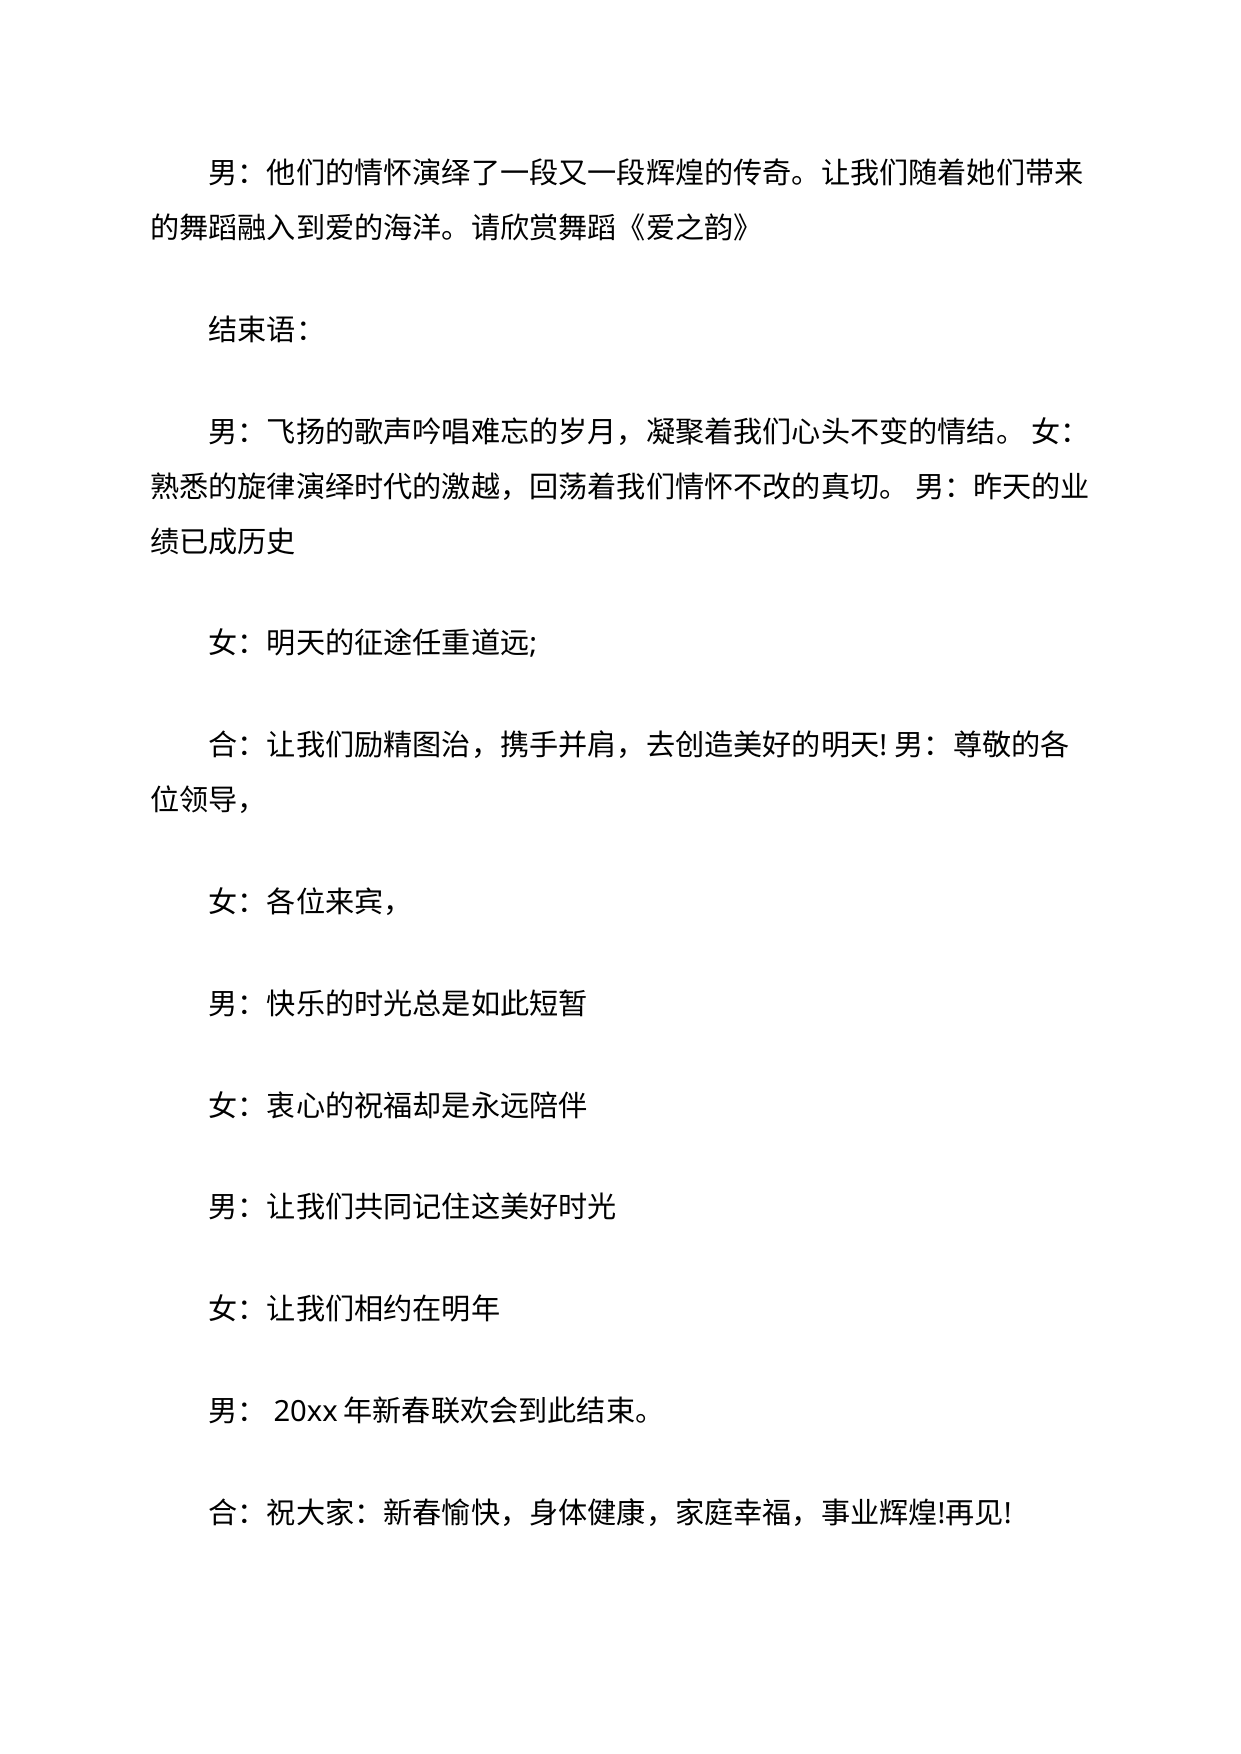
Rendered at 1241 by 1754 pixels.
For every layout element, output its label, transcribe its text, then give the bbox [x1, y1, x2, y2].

text 男：让我们共同记住这美好时光 [150, 1184, 1090, 1226]
text 女：让我们相约在明年 [150, 1286, 1090, 1328]
text 合：祝大家：新春愉快，身体健康，家庭幸福，事业辉煌!再见! [150, 1489, 1090, 1532]
text 合：让我们励精图治，携手并肩，去创造美好的明天! 男：尊敬的各位领导， [150, 722, 1090, 819]
text 女：各位来宾， [150, 879, 1090, 921]
text 男：他们的情怀演绎了一段又一段辉煌的传奇。让我们随着她们带来的舞蹈融入到爱的海洋。请欣赏舞蹈《爱之韵》 [150, 150, 1090, 247]
text 结束语： [150, 307, 1090, 349]
text 女：明天的征途任重道远; [150, 620, 1090, 662]
text 男：飞扬的歌声吟唱难忘的岁月，凝聚着我们心头不变的情结。 女：熟悉的旋律演绎时代的激越，回荡着我们情怀不改的真切。 男：昨天的业绩已成历史 [150, 408, 1090, 561]
text 男： 20xx年新春联欢会到此结束。 [150, 1388, 1090, 1430]
text 女：衷心的祝福却是永远陪伴 [150, 1082, 1090, 1124]
text 男：快乐的时光总是如此短暂 [150, 981, 1090, 1023]
